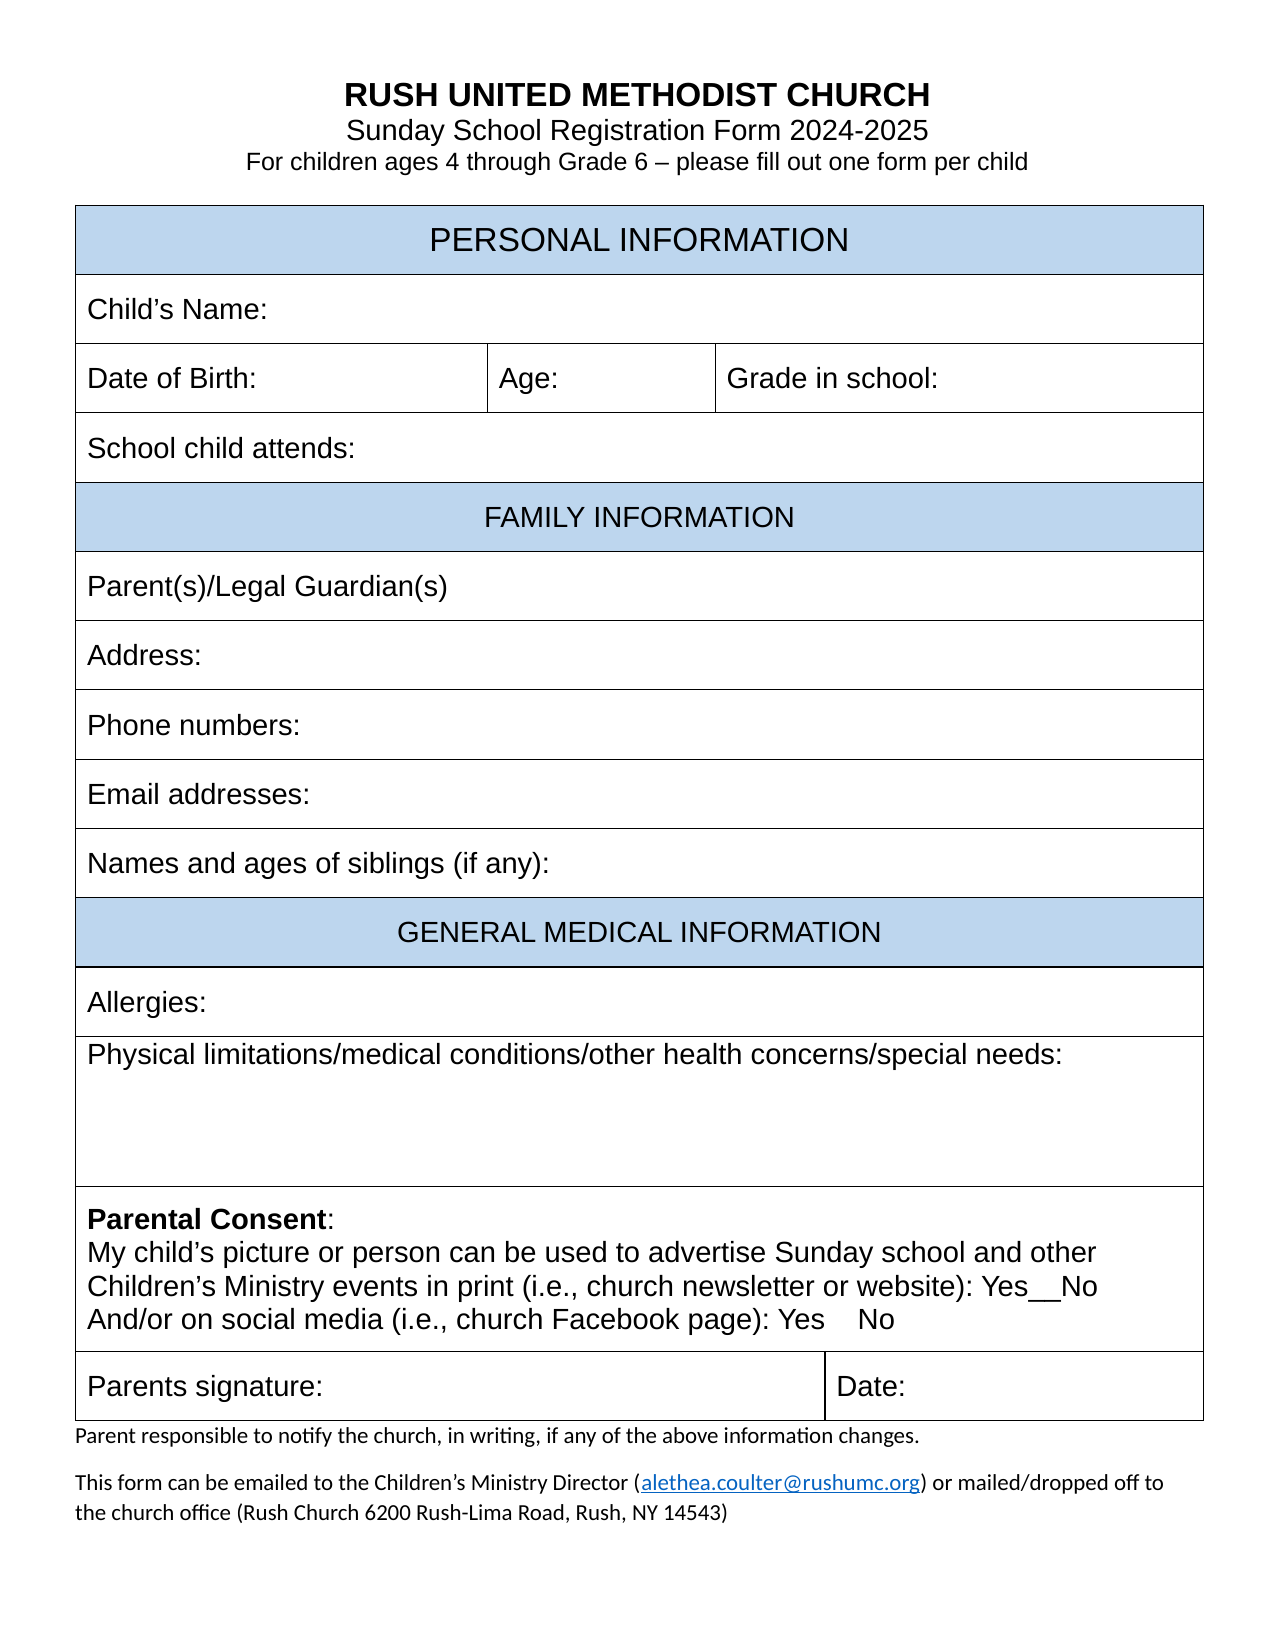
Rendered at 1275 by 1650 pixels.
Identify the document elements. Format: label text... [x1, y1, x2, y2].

table_cell Child’s Name: [76, 275, 1203, 343]
table_cell Parental Consent: My child’s picture or person can be used to advertise Sunday school and other Children’s Ministry events in print (i.e., church newsletter or website): Yes__No And/or on social media (i.e., church Facebook page): Yes No [76, 1187, 1203, 1351]
table_cell Email addresses: [76, 760, 1203, 828]
table_cell Names and ages of siblings (if any): [76, 829, 1203, 897]
text Parent responsible to notify the church, in writing, if any of the above information changes. [75, 1421, 1200, 1449]
table_cell School child attends: [76, 413, 1203, 482]
text This form can be emailed to the Children’s Ministry Director (alethea.coulter@rushumc.org) or mailed/dropped off to the church office (Rush Church 6200 Rush-Lima Road, Rush, NY 14543) [75, 1468, 1200, 1526]
table_header PERSONAL INFORMATION [76, 206, 1203, 274]
table_cell Address: [76, 621, 1203, 689]
table_cell FAMILY INFORMATION [76, 483, 1203, 551]
table_cell Phone numbers: [76, 690, 1203, 759]
table_cell Grade in school: [716, 344, 1203, 412]
table_cell Physical limitations/medical conditions/other health concerns/special needs: [76, 1037, 1203, 1186]
table_cell Date of Birth: [76, 344, 487, 412]
table_cell Allergies: [76, 968, 1203, 1036]
table_cell Age: [488, 344, 715, 412]
table_cell GENERAL MEDICAL INFORMATION [76, 898, 1203, 966]
table_cell Date: [826, 1352, 1203, 1420]
table_cell Parents signature: [76, 1352, 824, 1420]
table_cell Parent(s)/Legal Guardian(s) [76, 552, 1203, 620]
